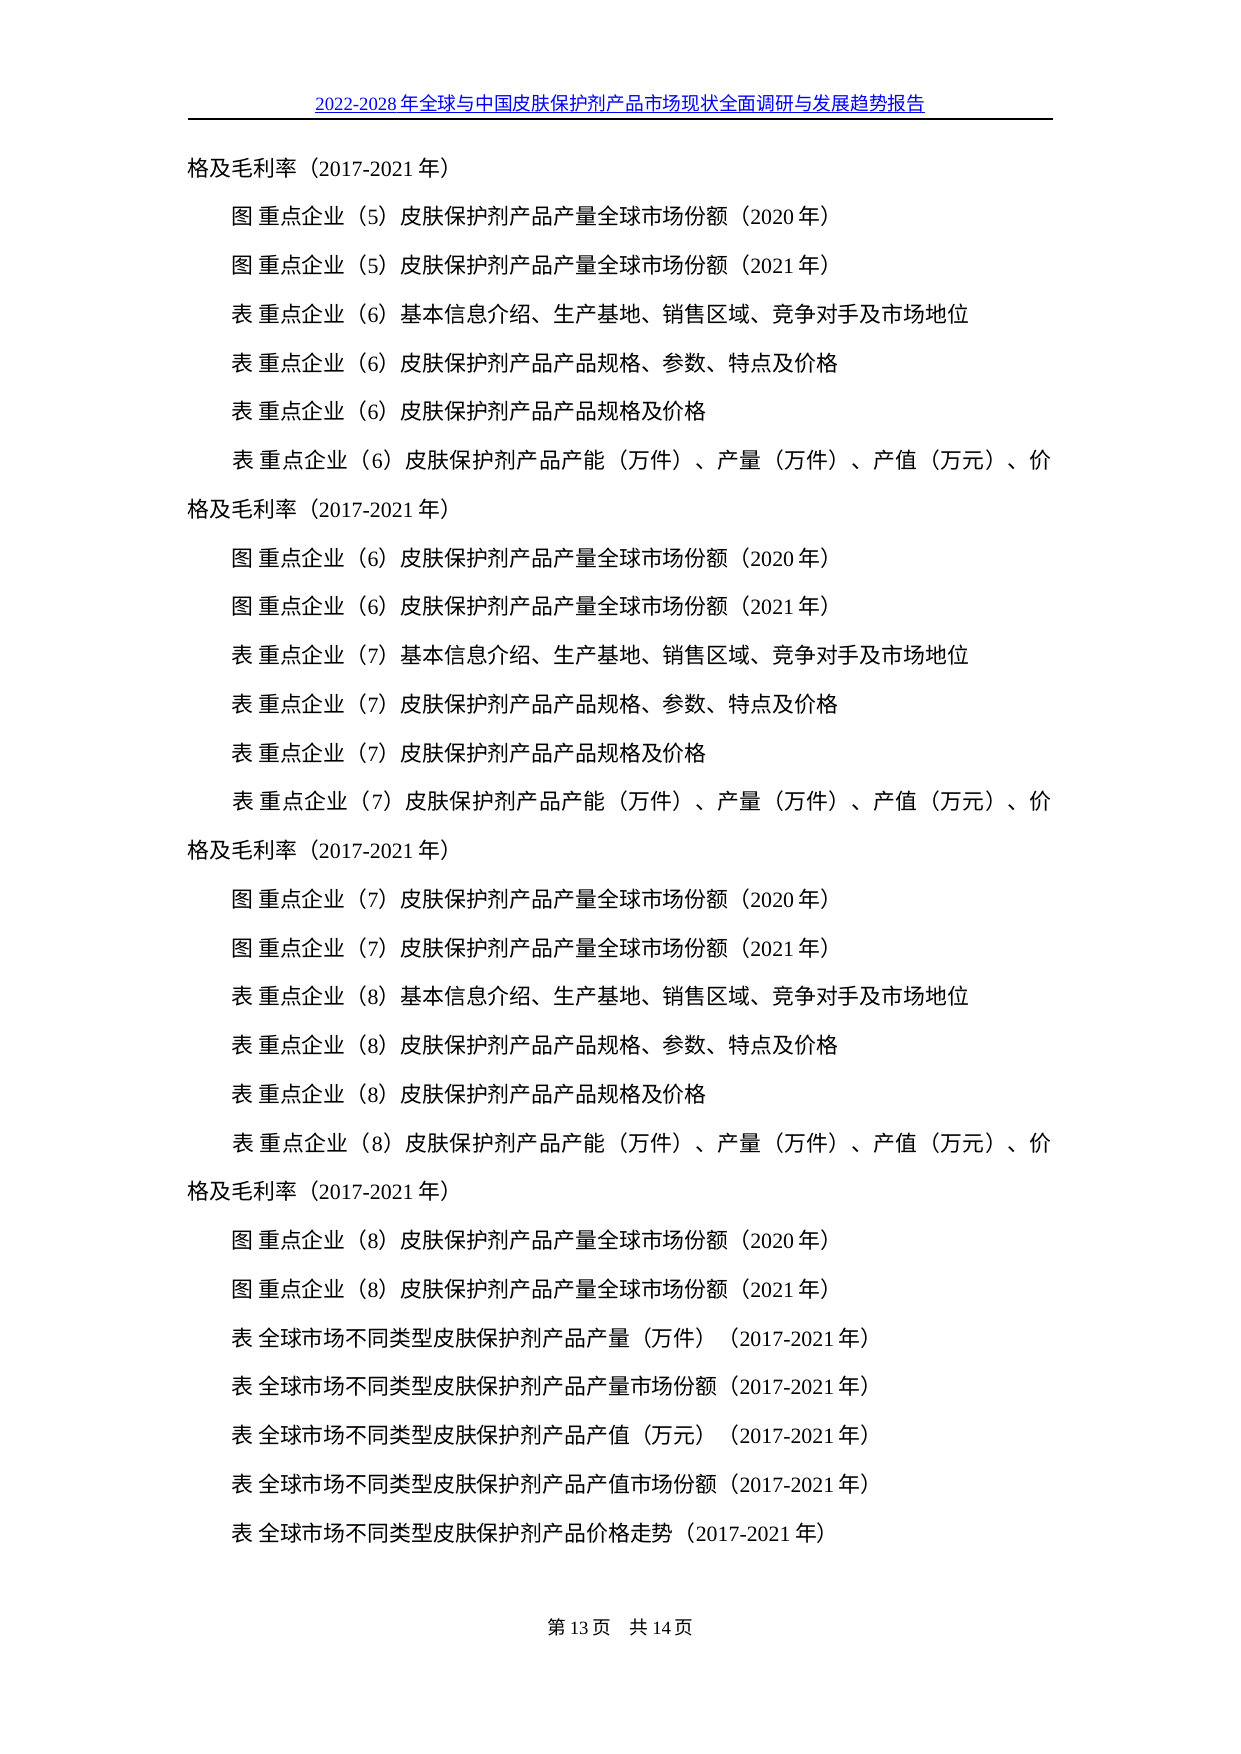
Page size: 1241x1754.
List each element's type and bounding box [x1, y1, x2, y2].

text [187, 150, 1053, 1548]
